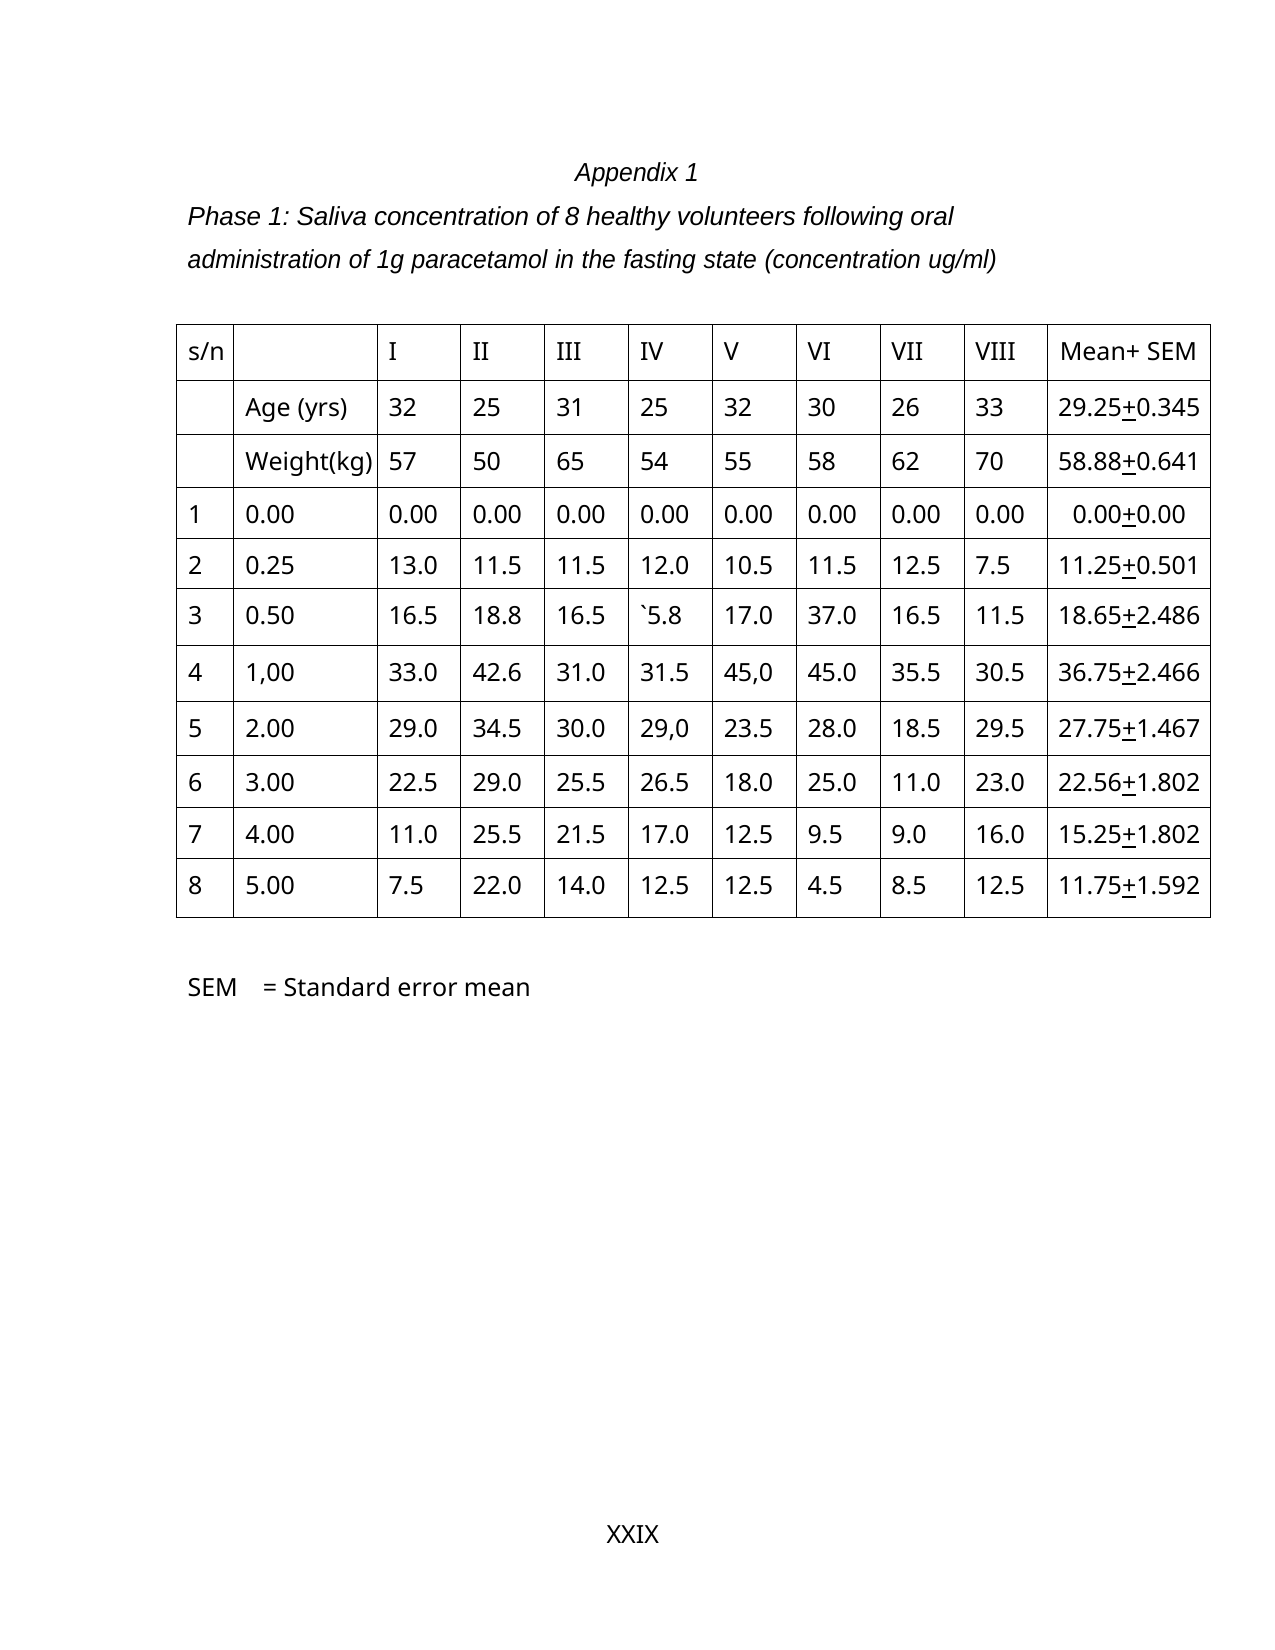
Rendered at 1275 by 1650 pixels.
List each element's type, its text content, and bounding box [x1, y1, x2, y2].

table_cell 28.0 [797, 702, 880, 755]
table_cell 0.00 [881, 488, 964, 538]
table_cell 18.5 [881, 702, 964, 755]
text Phase 1: Saliva concentration of 8 healthy volunteers following oral administration of 1g paracetamol in the fasting state (concentration ug/ml) [187, 201, 1089, 274]
table_header VIII [965, 325, 1047, 380]
table_cell 35.5 [881, 646, 964, 701]
table_cell 31.0 [545, 646, 628, 701]
table_cell Age (yrs) [234, 381, 377, 434]
table_cell 36.75+2.466 [1048, 646, 1210, 701]
table_cell 10.5 [713, 539, 796, 588]
table_cell 11.0 [378, 808, 460, 858]
table_cell 22.56+1.802 [1048, 756, 1210, 807]
table_cell 9.0 [881, 808, 964, 858]
table_cell 7 [177, 808, 233, 858]
table_cell 42.6 [461, 646, 544, 701]
table_cell 0.00 [713, 488, 796, 538]
table_cell 11.5 [965, 589, 1047, 645]
table_cell 5 [177, 702, 233, 755]
table_cell 6 [177, 756, 233, 807]
table_cell 16.5 [881, 589, 964, 645]
table_cell 26 [881, 381, 964, 434]
table_cell 17.0 [713, 589, 796, 645]
table_cell 13.0 [378, 539, 460, 588]
table_cell 15.25+1.802 [1048, 808, 1210, 858]
table_header III [545, 325, 628, 380]
table_cell 12.5 [713, 808, 796, 858]
table_cell 16.5 [545, 589, 628, 645]
table_cell 22.0 [461, 859, 544, 917]
table_cell 22.5 [378, 756, 460, 807]
table_cell 0.00 [461, 488, 544, 538]
table_cell 32 [378, 381, 460, 434]
table_header V [713, 325, 796, 380]
table_cell 3 [177, 589, 233, 645]
table_cell 27.75+1.467 [1048, 702, 1210, 755]
table_cell [177, 435, 233, 487]
table_cell 25 [629, 381, 712, 434]
table_cell 11.0 [881, 756, 964, 807]
table_cell 11.25+0.501 [1048, 539, 1210, 588]
table_cell 12.5 [713, 859, 796, 917]
table_cell 31.5 [629, 646, 712, 701]
table_cell 32 [713, 381, 796, 434]
table_cell 58.88+0.641 [1048, 435, 1210, 487]
table_cell 30.0 [545, 702, 628, 755]
table_cell 29.5 [965, 702, 1047, 755]
table_header IV [629, 325, 712, 380]
table_cell 45,0 [713, 646, 796, 701]
table_cell 11.5 [797, 539, 880, 588]
subtitle Appendix 1 [575, 157, 1271, 187]
table_cell 14.0 [545, 859, 628, 917]
table_cell 4.5 [797, 859, 880, 917]
table_cell 31 [545, 381, 628, 434]
table_cell 5.00 [234, 859, 377, 917]
table_cell 54 [629, 435, 712, 487]
table_cell 0.00 [234, 488, 377, 538]
table_cell 0.50 [234, 589, 377, 645]
table_cell 0.00 [797, 488, 880, 538]
table_cell 2 [177, 539, 233, 588]
table_cell 21.5 [545, 808, 628, 858]
table_cell 18.8 [461, 589, 544, 645]
table_cell 2.00 [234, 702, 377, 755]
table_cell 25.0 [797, 756, 880, 807]
table_cell 29,0 [629, 702, 712, 755]
table_cell 11.5 [545, 539, 628, 588]
table_cell 0.00 [545, 488, 628, 538]
table_cell 0.25 [234, 539, 377, 588]
table_cell 30.5 [965, 646, 1047, 701]
table_cell 18.65+2.486 [1048, 589, 1210, 645]
table_cell 3.00 [234, 756, 377, 807]
table_cell 18.0 [713, 756, 796, 807]
table_cell 65 [545, 435, 628, 487]
table_cell 4 [177, 646, 233, 701]
table_header II [461, 325, 544, 380]
table_header I [378, 325, 460, 380]
table_cell 33.0 [378, 646, 460, 701]
table_cell Weight(kg) [234, 435, 377, 487]
table_cell 29.0 [378, 702, 460, 755]
table_cell 7.5 [378, 859, 460, 917]
table_header Mean+ SEM [1048, 325, 1210, 380]
table_header [234, 325, 377, 380]
table_cell 50 [461, 435, 544, 487]
table_cell 11.75+1.592 [1048, 859, 1210, 917]
table_cell 7.5 [965, 539, 1047, 588]
text SEM = Standard error mean [187, 970, 1271, 1004]
table_header s/n [177, 325, 233, 380]
table_cell 4.00 [234, 808, 377, 858]
table_cell 45.0 [797, 646, 880, 701]
table_cell 23.0 [965, 756, 1047, 807]
table_cell 25.5 [461, 808, 544, 858]
table_cell [177, 381, 233, 434]
table_cell 58 [797, 435, 880, 487]
table_cell 12.0 [629, 539, 712, 588]
table_cell 62 [881, 435, 964, 487]
table_cell 29.25+0.345 [1048, 381, 1210, 434]
table_cell 9.5 [797, 808, 880, 858]
table_cell 16.0 [965, 808, 1047, 858]
table_cell 30 [797, 381, 880, 434]
table_cell 8.5 [881, 859, 964, 917]
table_cell 12.5 [629, 859, 712, 917]
table_cell 1 [177, 488, 233, 538]
table_cell 23.5 [713, 702, 796, 755]
table_cell 55 [713, 435, 796, 487]
table_cell 0.00+0.00 [1048, 488, 1210, 538]
table_cell 16.5 [378, 589, 460, 645]
table_cell 29.0 [461, 756, 544, 807]
table_cell 11.5 [461, 539, 544, 588]
table_cell 17.0 [629, 808, 712, 858]
table_cell 25 [461, 381, 544, 434]
table_cell 12.5 [881, 539, 964, 588]
table_cell 70 [965, 435, 1047, 487]
table_cell 1,00 [234, 646, 377, 701]
table_cell 12.5 [965, 859, 1047, 917]
table_cell 33 [965, 381, 1047, 434]
table_header VI [797, 325, 880, 380]
table_cell 0.00 [629, 488, 712, 538]
table_header VII [881, 325, 964, 380]
table_cell 57 [378, 435, 460, 487]
table_cell `5.8 [629, 589, 712, 645]
table_cell 37.0 [797, 589, 880, 645]
table_cell 34.5 [461, 702, 544, 755]
table_cell 8 [177, 859, 233, 917]
table_cell 25.5 [545, 756, 628, 807]
table_cell 26.5 [629, 756, 712, 807]
table_cell 0.00 [965, 488, 1047, 538]
table_cell 0.00 [378, 488, 460, 538]
